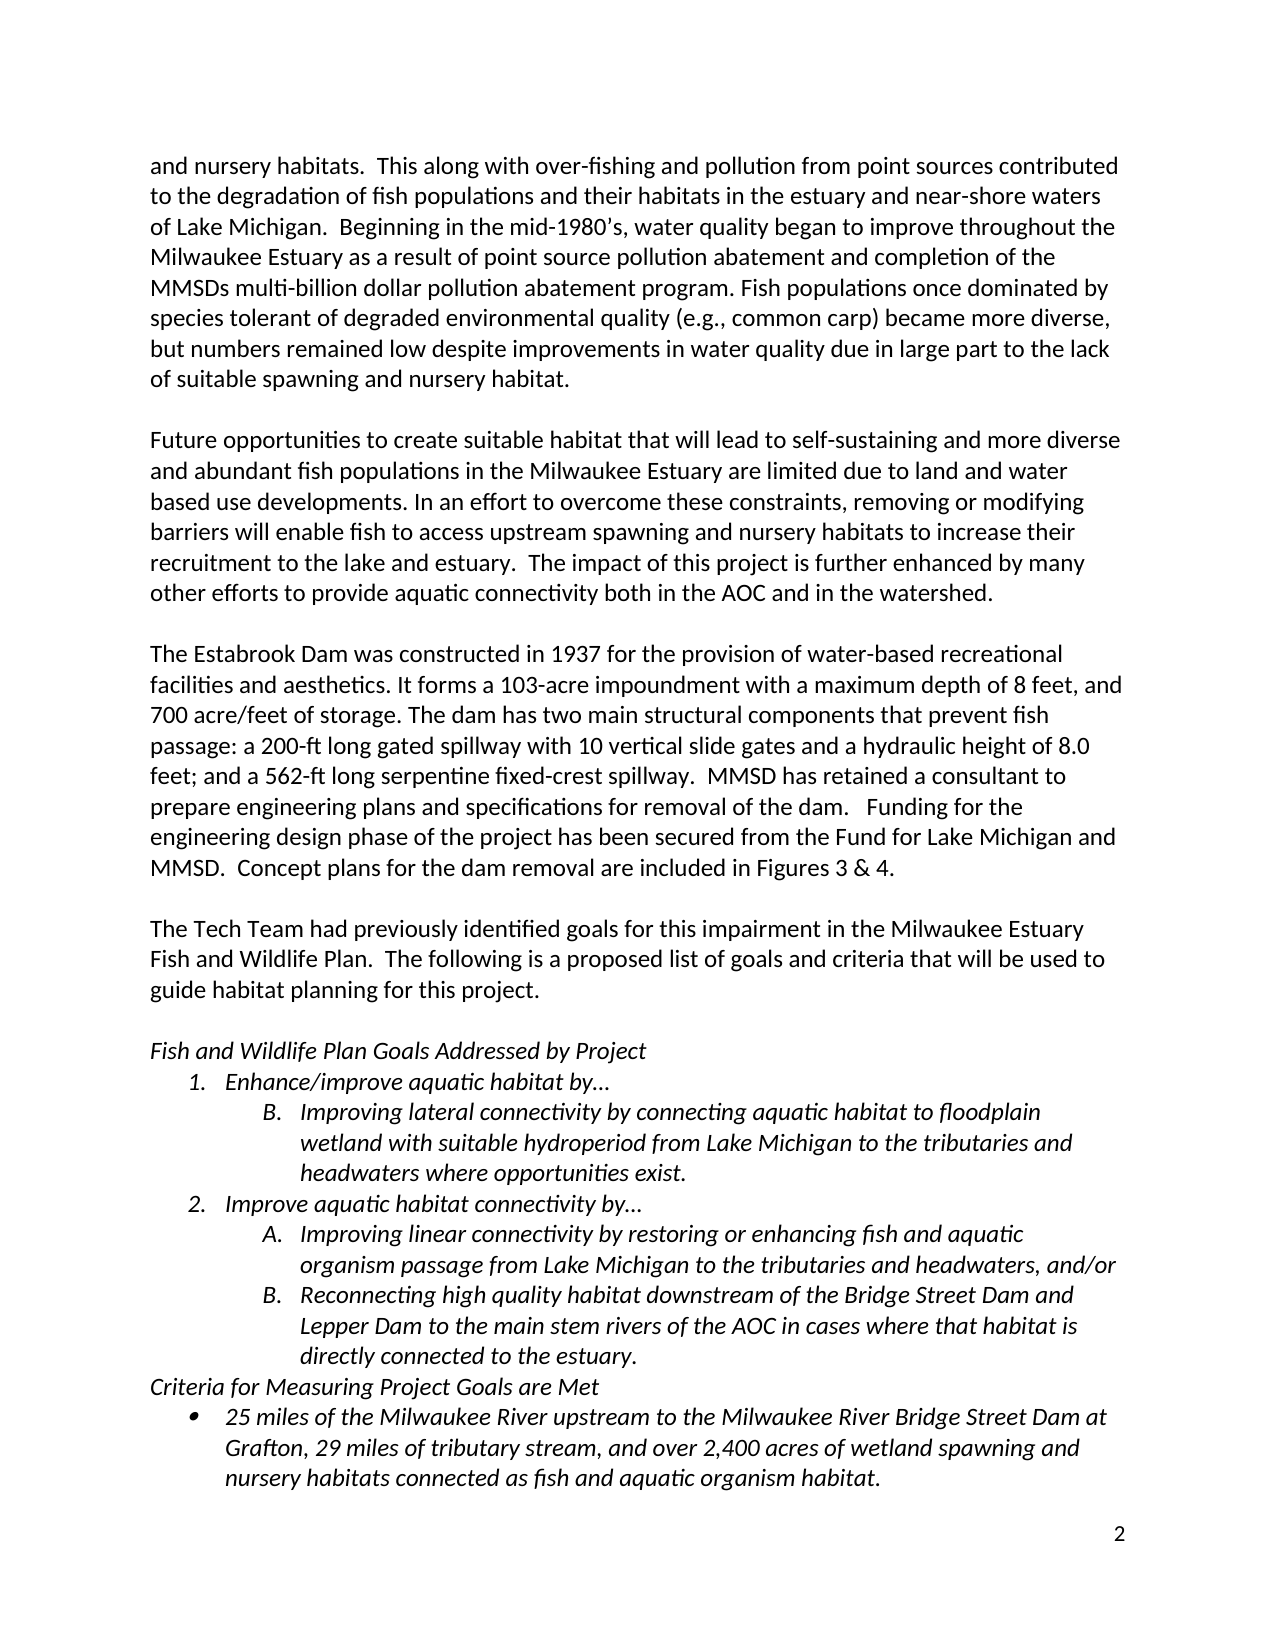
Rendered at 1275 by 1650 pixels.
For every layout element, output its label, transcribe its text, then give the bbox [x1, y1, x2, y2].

text The Estabrook Dam was constructed in 1937 for the provision of water-based recreational facilities and aesthetics. It forms a 103-acre impoundment with a maximum depth of 8 feet, and 700 acre/feet of storage. The dam has two main structural components that prevent fish passage: a 200-ft long gated spillway with 10 vertical slide gates and a hydraulic height of 8.0 feet; and a 562-ft long serpentine fixed-crest spillway. MMSD has retained a consultant to prepare engineering plans and specifications for removal of the dam. Funding for the engineering design phase of the project has been secured from the Fund for Lake Michigan and MMSD. Concept plans for the dam removal are included in Figures 3 & 4. [150, 638, 1125, 882]
list 25 miles of the Milwaukee River upstream to the Milwaukee River Bridge Street Dam at Grafton, 29 miles of tributary stream, and over 2,400 acres of wetland spawning and nursery habitats connected as fish and aquatic organism habitat. [187, 1401, 1125, 1493]
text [150, 150, 1125, 394]
text Criteria for Measuring Project Goals are Met [150, 1371, 1125, 1401]
list Improving linear connectivity by restoring or enhancing fish and aquatic organism passage from Lake Michigan to the tributaries and headwaters, and/or [262, 1218, 1125, 1279]
text The Tech Team had previously identified goals for this impairment in the Milwaukee Estuary Fish and Wildlife Plan. The following is a proposed list of goals and criteria that will be used to guide habitat planning for this project. [150, 913, 1125, 1004]
text B. Improving lateral connectivity by connecting aquatic habitat to floodplain wetland with suitable hydroperiod from Lake Michigan to the tributaries and headwaters where opportunities exist. [262, 1096, 1125, 1188]
list Reconnecting high quality habitat downstream of the Bridge Street Dam and Lepper Dam to the main stem rivers of the AOC in cases where that habitat is directly connected to the estuary. [262, 1279, 1125, 1371]
list Enhance/improve aquatic habitat by… [187, 1066, 1125, 1096]
text Future opportunities to create suitable habitat that will lead to self-sustaining and more diverse and abundant fish populations in the Milwaukee Estuary are limited due to land and water based use developments. In an effort to overcome these constraints, removing or modifying barriers will enable fish to access upstream spawning and nursery habitats to increase their recruitment to the lake and estuary. The impact of this project is further enhanced by many other efforts to provide aquatic connectivity both in the AOC and in the watershed. [150, 425, 1125, 608]
text Fish and Wildlife Plan Goals Addressed by Project [150, 1035, 1125, 1066]
list Improve aquatic habitat connectivity by… [187, 1188, 1125, 1218]
